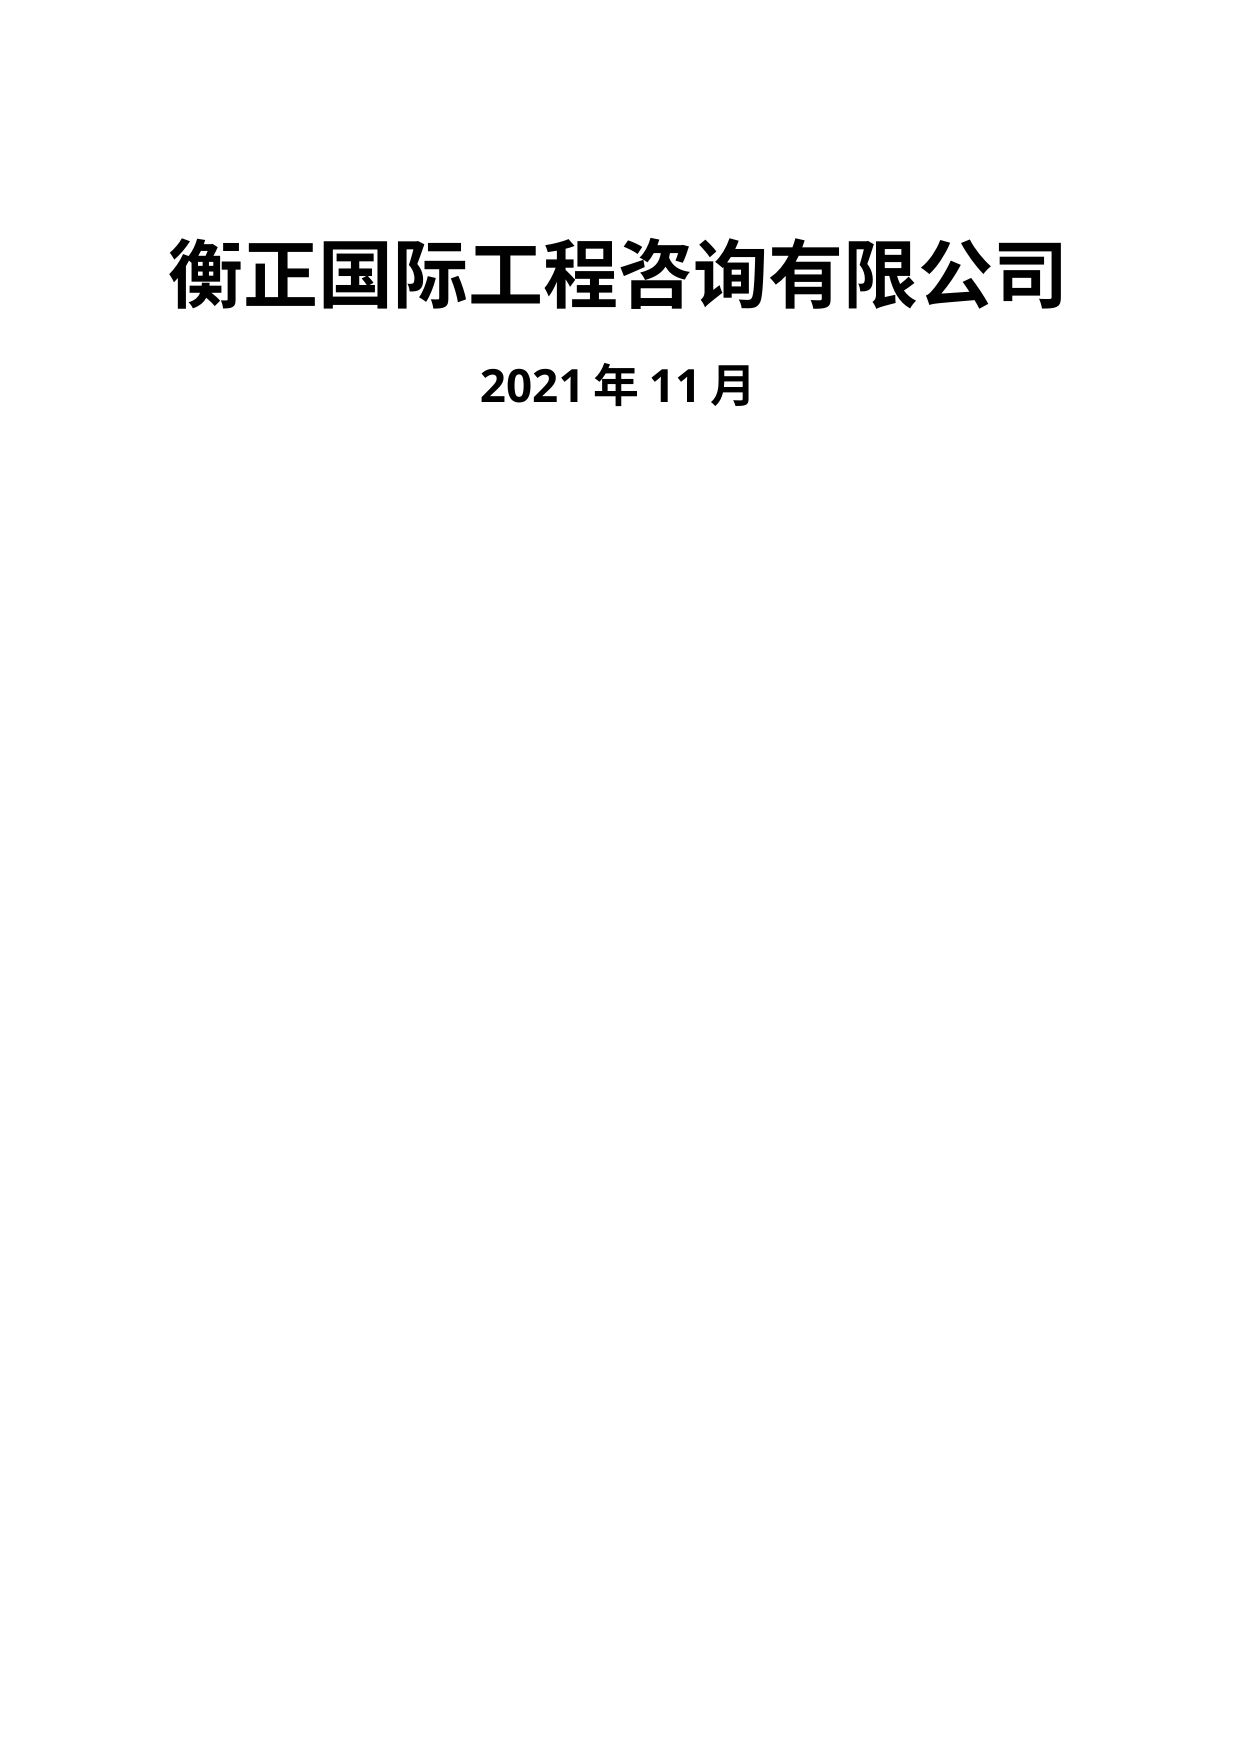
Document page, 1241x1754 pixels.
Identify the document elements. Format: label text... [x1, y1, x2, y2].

text 衡正国际工程咨询有限公司 [103, 204, 1132, 334]
text 2021年11月 [103, 334, 1132, 432]
